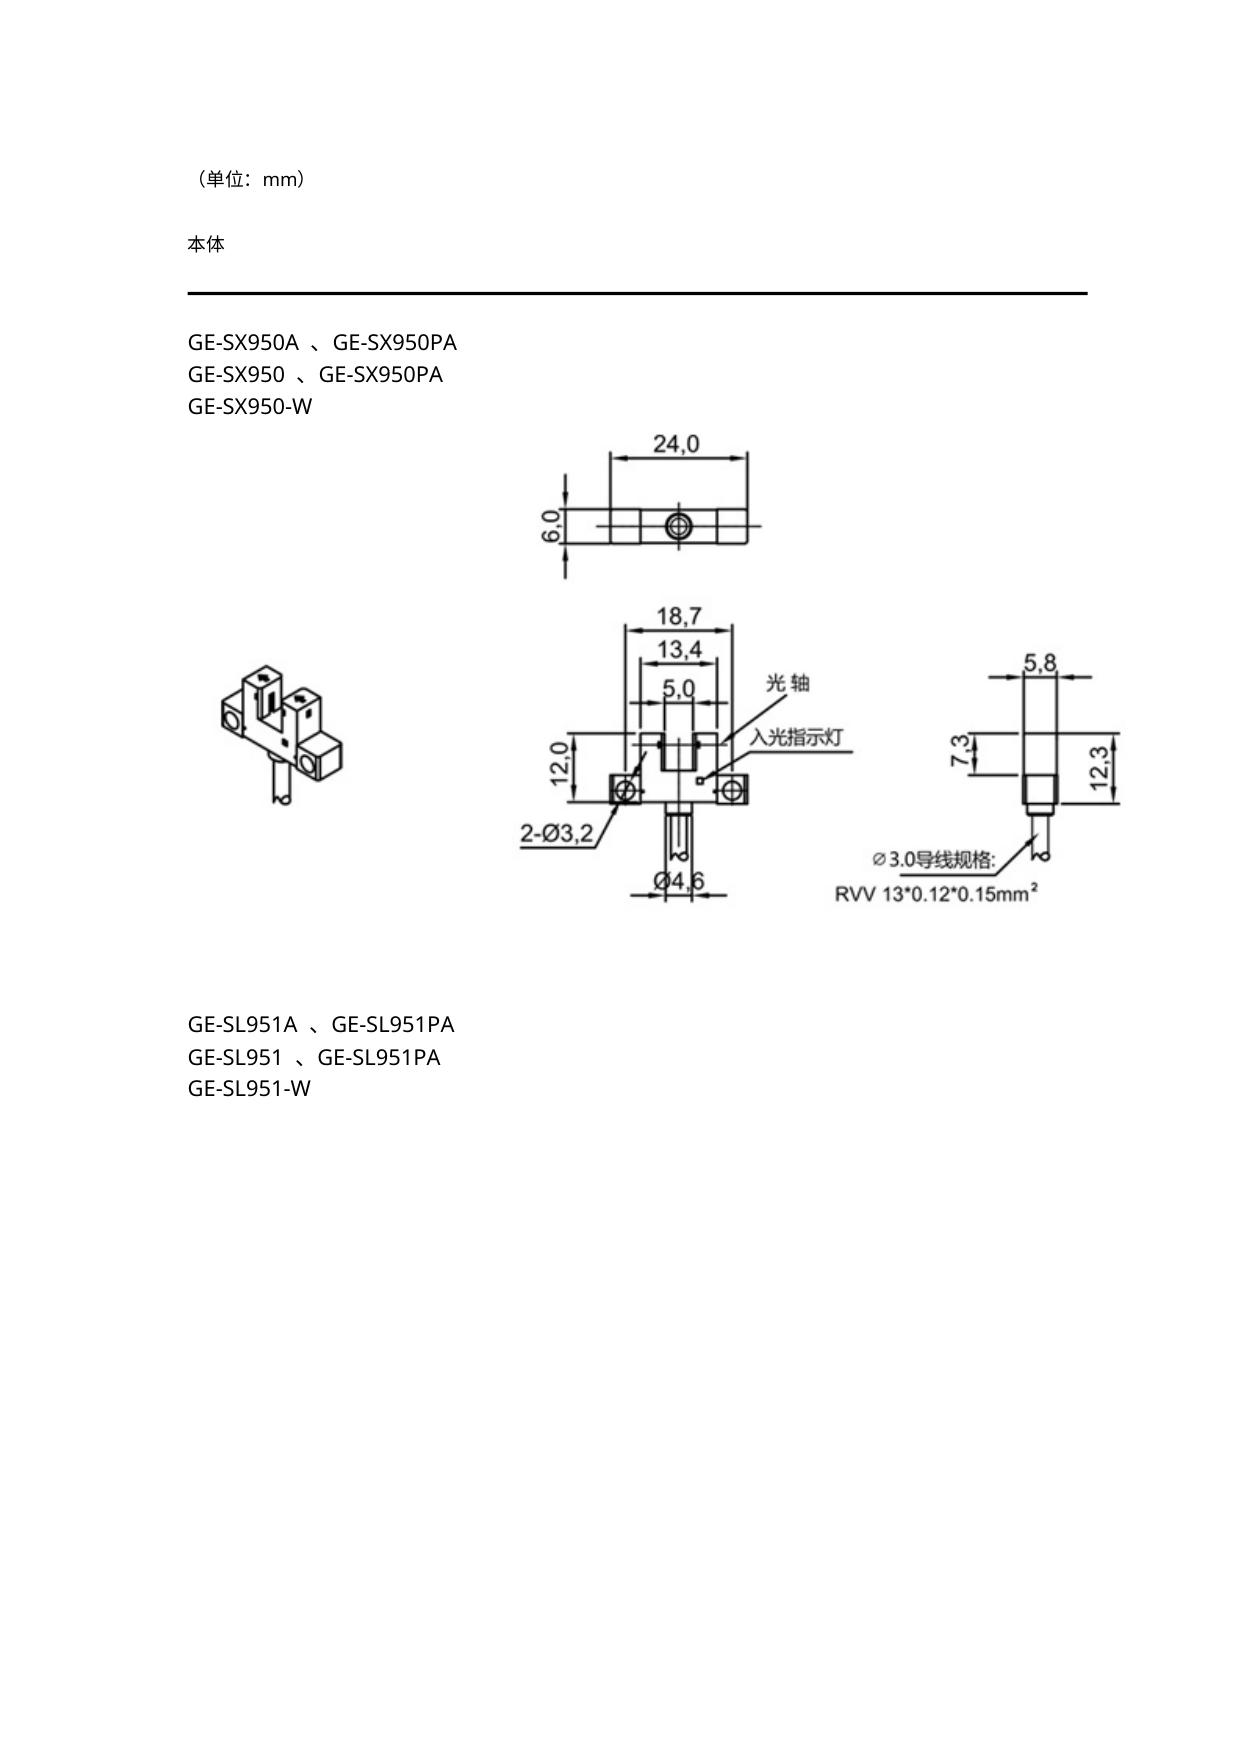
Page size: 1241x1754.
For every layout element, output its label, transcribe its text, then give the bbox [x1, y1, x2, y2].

text GE-SL951 、GE-SL951PA [187, 1039, 1053, 1072]
text GE-SX950A 、GE-SX950PA [187, 324, 1053, 357]
text GE-SL951A 、GE-SL951PA [331, 1007, 1053, 1039]
text 本体 [187, 227, 1053, 259]
text GE-SX950 、GE-SX950PA [318, 357, 1053, 389]
picture [187, 422, 1241, 922]
text （单位：mm） [187, 162, 1053, 194]
text GE-SX950-W [187, 389, 1053, 422]
text GE-SL951-W [187, 1072, 1053, 1104]
